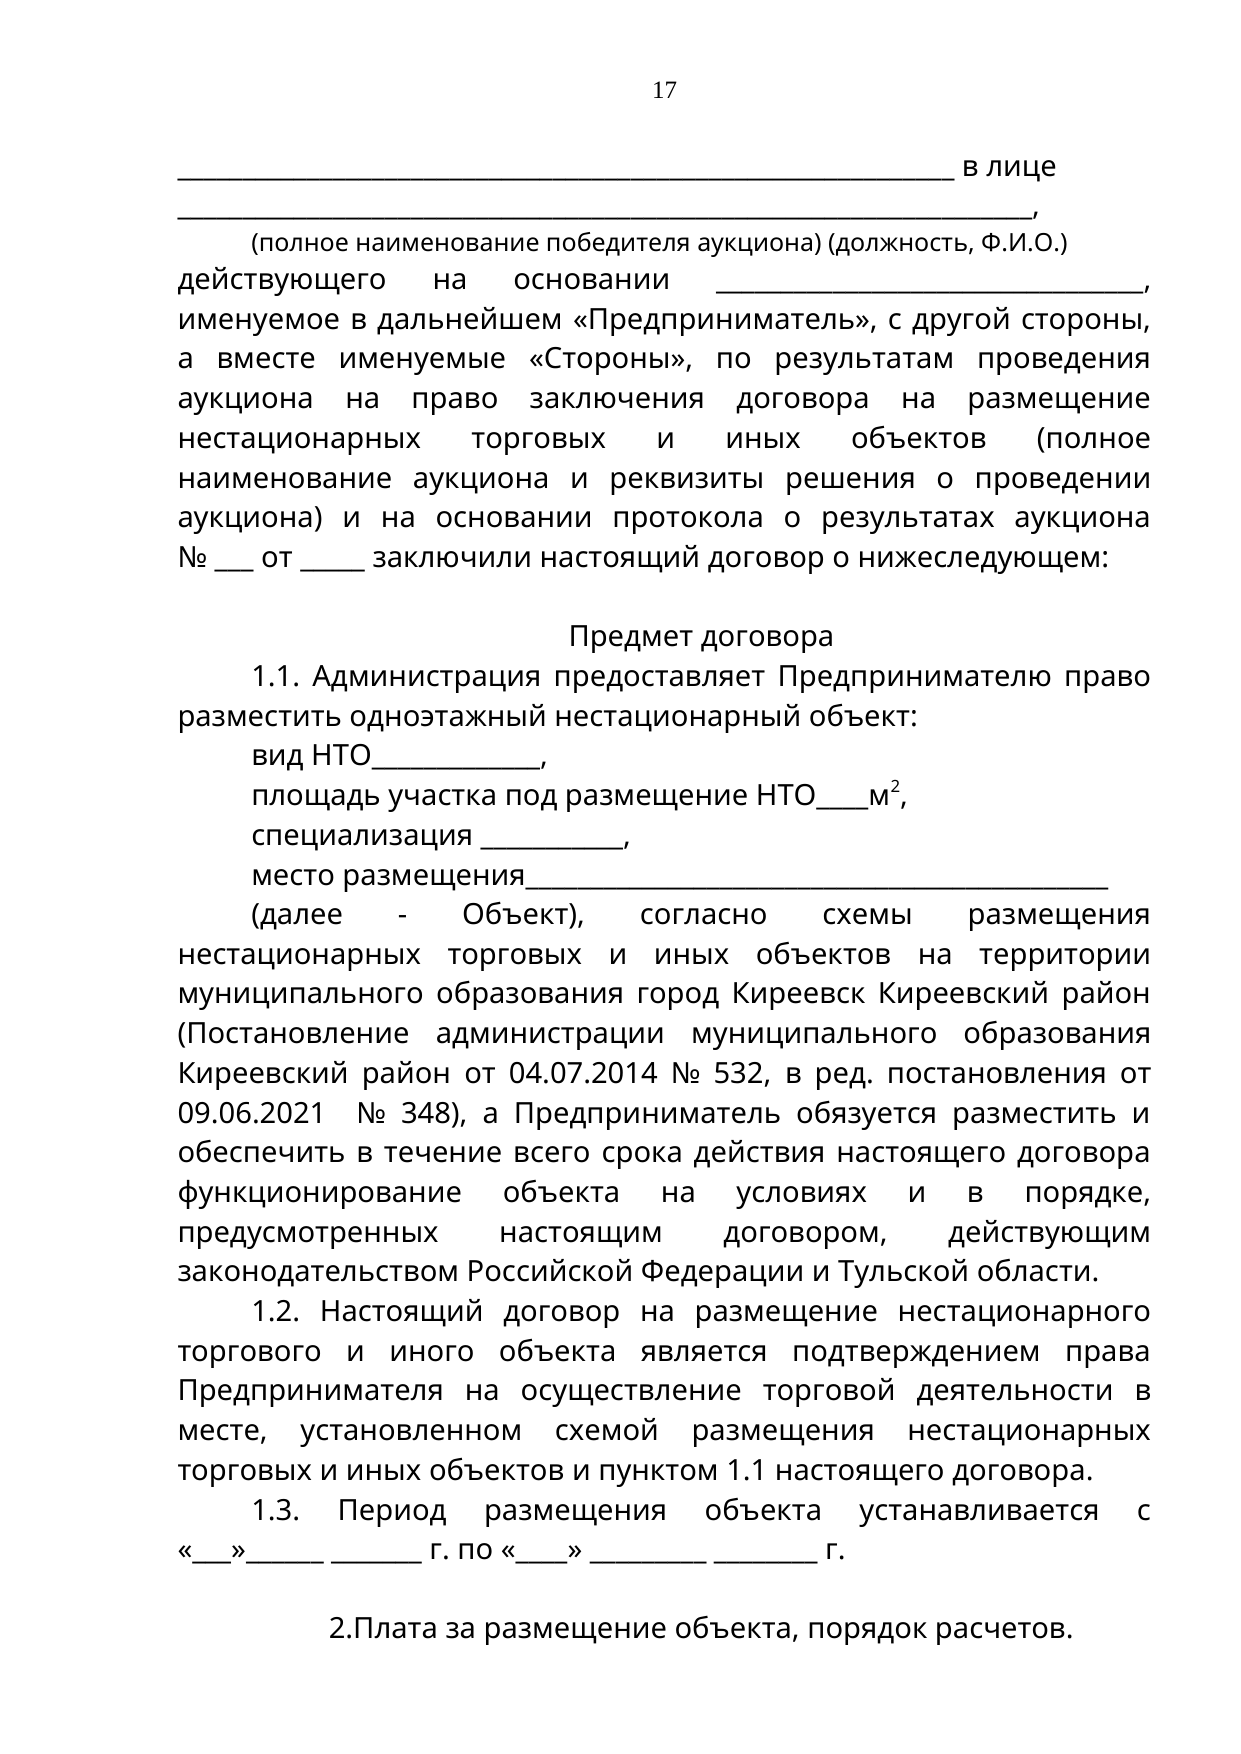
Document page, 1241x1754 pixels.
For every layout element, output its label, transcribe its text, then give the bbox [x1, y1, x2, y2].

text (далее - Объект), согласно схемы размещения нестационарных торговых и иных объектов на территории муниципального образования город Киреевск Киреевский район (Постановление администрации муниципального образования Киреевский район от 04.07.2014 № 532, в ред. постановления от 09.06.2021 № 348), а Предприниматель обязуется разместить и обеспечить в течение всего срока действия настоящего договора функционирование объекта на условиях и в порядке, предусмотренных настоящим договором, действующим законодательством Российской Федерации и Тульской области. [177, 893, 1152, 1290]
text площадь участка под размещение НТО____м2, [177, 774, 1152, 814]
text 1.2. Настоящий договор на размещение нестационарного торгового и иного объекта является подтверждением права Предпринимателя на осуществление торговой деятельности в месте, установленном схемой размещения нестационарных торговых и иных объектов и пунктом 1.1 настоящего договора. [177, 1290, 1152, 1489]
text Предмет договора [177, 616, 1152, 655]
text 1.1. Администрация предоставляет Предпринимателю право разместить одноэтажный нестационарный объект: [177, 655, 1152, 735]
text ____________________________________________________________ в лице __________________________________________________________________, [177, 145, 1152, 224]
text вид НТО_____________, [177, 735, 1152, 774]
text действующего на основании _________________________________, именуемое в дальнейшем «Предприниматель», с другой стороны, а вместе именуемые «Стороны», по результатам проведения аукциона на право заключения договора на размещение нестационарных торговых и иных объектов (полное наименование аукциона и реквизиты решения о проведении аукциона) и на основании протокола о результатах аукциона № ___ от _____ заключили настоящий договор о нижеследующем: [177, 258, 1152, 576]
text место размещения_____________________________________________ [177, 854, 1152, 893]
text 1.3. Период размещения объекта устанавливается с «___»______ _______ г. по «____» _________ ________ г. [177, 1489, 1152, 1568]
text 2.Плата за размещение объекта, порядок расчетов. [177, 1608, 1152, 1647]
text специализация ___________, [177, 814, 1152, 854]
text (полное наименование победителя аукциона) (должность, Ф.И.О.) [177, 224, 1152, 258]
